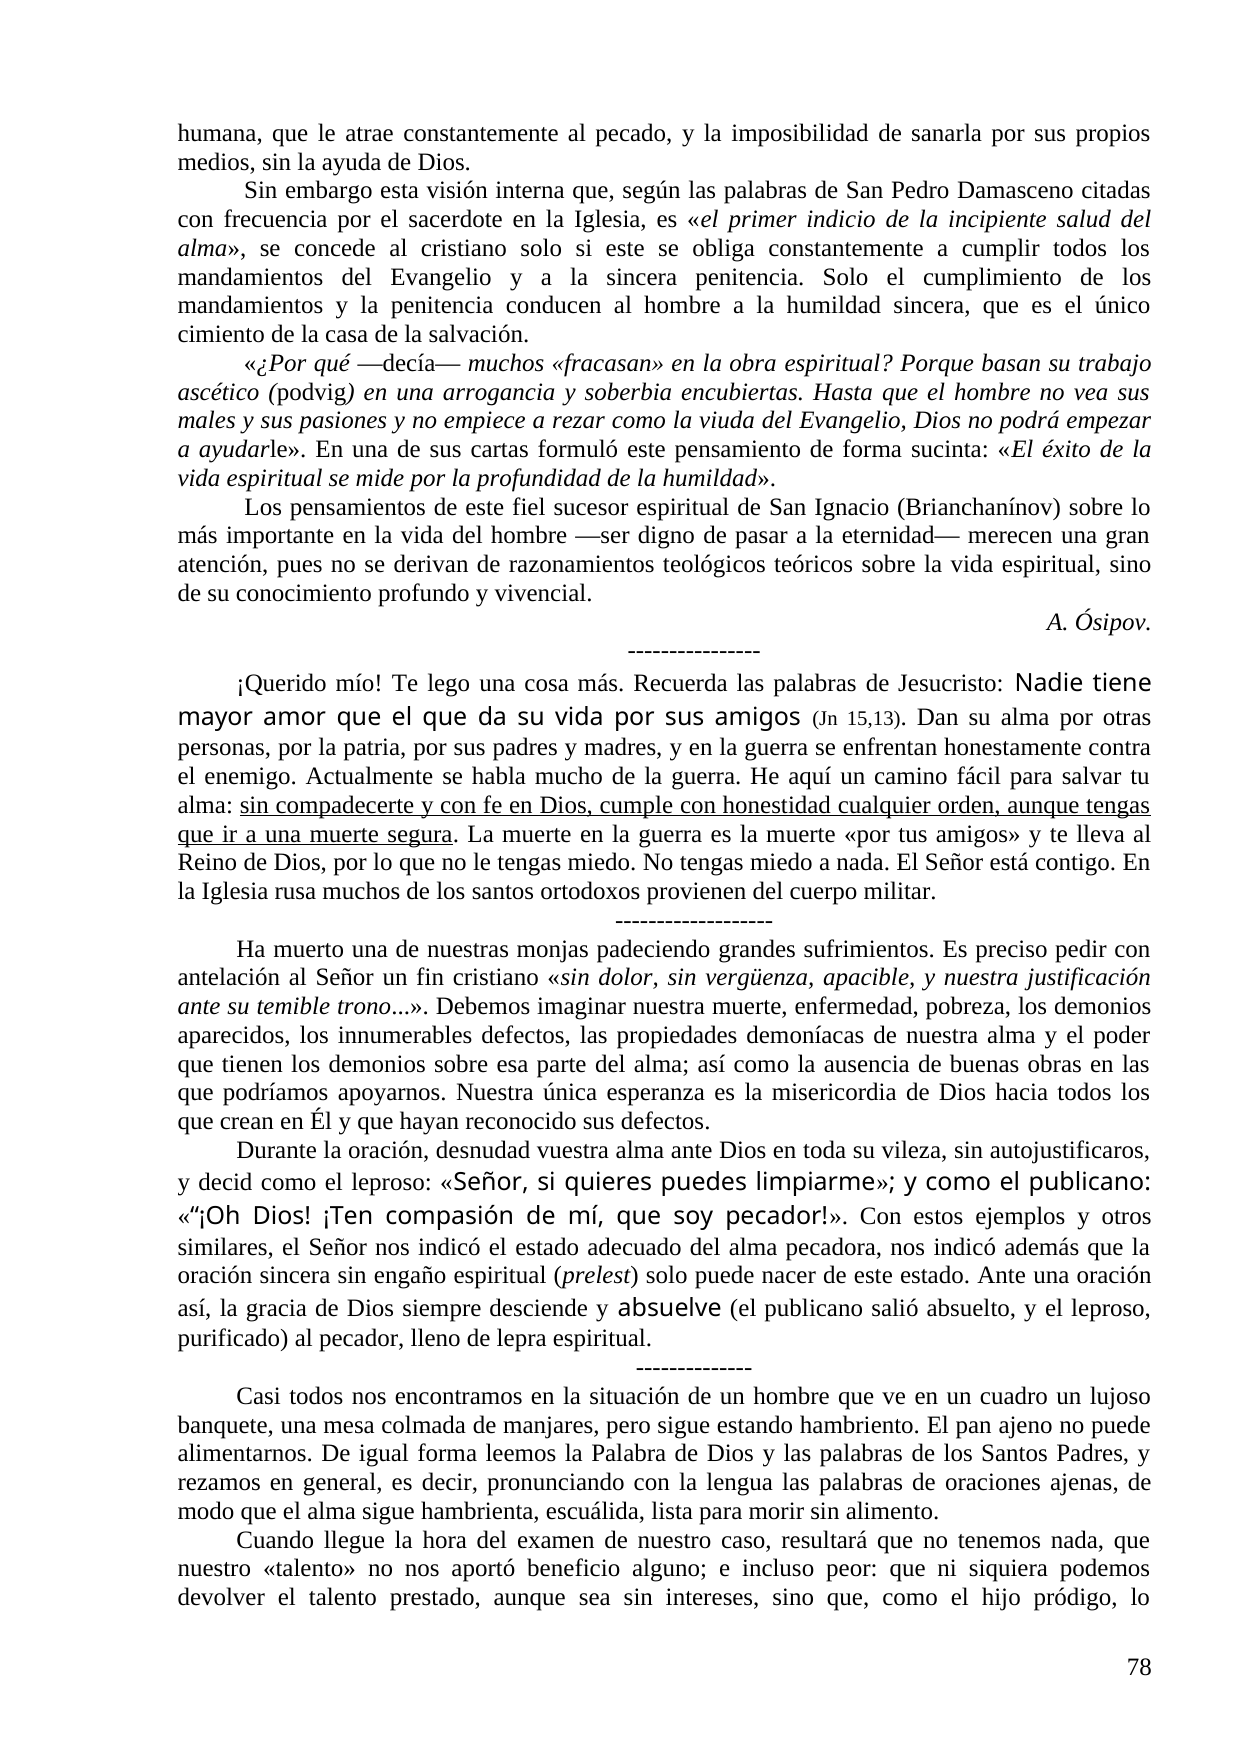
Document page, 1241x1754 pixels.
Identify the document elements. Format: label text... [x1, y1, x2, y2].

text ---------------- [177, 636, 1152, 664]
text -------------- [177, 1352, 1152, 1381]
text ------------------- [177, 905, 1152, 934]
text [177, 118, 1152, 176]
text Sin embargo esta visión interna que, según las palabras de San Pedro Damasceno citadas con frecuencia por el sacerdote en la Iglesia, es «el primer indicio de la incipiente salud del alma», se concede al cristiano solo si este se obliga constantemente a cumplir todos los mandamientos del Evangelio y a la sincera penitencia. Solo el cumplimiento de los mandamientos y la penitencia conducen al hombre a la humildad sincera, que es el único cimiento de la casa de la salvación. [177, 176, 1152, 348]
text A. Ósipov. [177, 607, 1152, 636]
text Ha muerto una de nuestras monjas padeciendo grandes sufrimientos. Es preciso pedir con antelación al Señor un fin cristiano «sin dolor, sin vergüenza, apacible, y nuestra justificación ante su temible trono...». Debemos imaginar nuestra muerte, enfermedad, pobreza, los demonios aparecidos, los innumerables defectos, las propiedades demoníacas de nuestra alma y el poder que tienen los demonios sobre esa parte del alma; así como la ausencia de buenas obras en las que podríamos apoyarnos. Nuestra única esperanza es la misericordia de Dios hacia todos los que crean en Él y que hayan reconocido sus defectos. [177, 934, 1152, 1135]
text Durante la oración, desnudad vuestra alma ante Dios en toda su vileza, sin autojustificaros, y decid como el leproso: «Señor, si quieres puedes limpiarme»; y como el publicano: «“¡Oh Dios! ¡Ten compasión de mí, que soy pecador!». Con estos ejemplos y otros similares, el Señor nos indicó el estado adecuado del alma pecadora, nos indicó además que la oración sincera sin engaño espiritual (prelest) solo puede nacer de este estado. Ante una oración así, la gracia de Dios siempre desciende y absuelve (el publicano salió absuelto, y el leproso, purificado) al pecador, lleno de lepra espiritual. [177, 1135, 1152, 1352]
text Los pensamientos de este fiel sucesor espiritual de San Ignacio (Brianchanínov) sobre lo más importante en la vida del hombre —ser digno de pasar a la eternidad— merecen una gran atención, pues no se derivan de razonamientos teológicos teóricos sobre la vida espiritual, sino de su conocimiento profundo y vivencial. [177, 492, 1152, 607]
text «¿Por qué —decía— muchos «fracasan» en la obra espiritual? Porque basan su trabajo ascético (podvig) en una arrogancia y soberbia encubiertas. Hasta que el hombre no vea sus males y sus pasiones y no empiece a rezar como la viuda del Evangelio, Dios no podrá empezar a ayudarle». En una de sus cartas formuló este pensamiento de forma sucinta: «El éxito de la vida espiritual se mide por la profundidad de la humildad». [177, 348, 1152, 492]
text ¡Querido mío! Te lego una cosa más. Recuerda las palabras de Jesucristo: Nadie tiene mayor amor que el que da su vida por sus amigos (Jn 15,13). Dan su alma por otras personas, por la patria, por sus padres y madres, y en la guerra se enfrentan honestamente contra el enemigo. Actualmente se habla mucho de la guerra. He aquí un camino fácil para salvar tu alma: sin compadecerte y con fe en Dios, cumple con honestidad cualquier orden, aunque tengas que ir a una muerte segura. La muerte en la guerra es la muerte «por tus amigos» y te lleva al Reino de Dios, por lo que no le tengas miedo. No tengas miedo a nada. El Señor está contigo. En la Iglesia rusa muchos de los santos ortodoxos provienen del cuerpo militar. [177, 664, 1152, 905]
text Casi todos nos encontramos en la situación de un hombre que ve en un cuadro un lujoso banquete, una mesa colmada de manjares, pero sigue estando hambriento. El pan ajeno no puede alimentarnos. De igual forma leemos la Palabra de Dios y las palabras de los Santos Padres, y rezamos en general, es decir, pronunciando con la lengua las palabras de oraciones ajenas, de modo que el alma sigue hambrienta, escuálida, lista para morir sin alimento. [177, 1381, 1152, 1525]
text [177, 1525, 1152, 1611]
